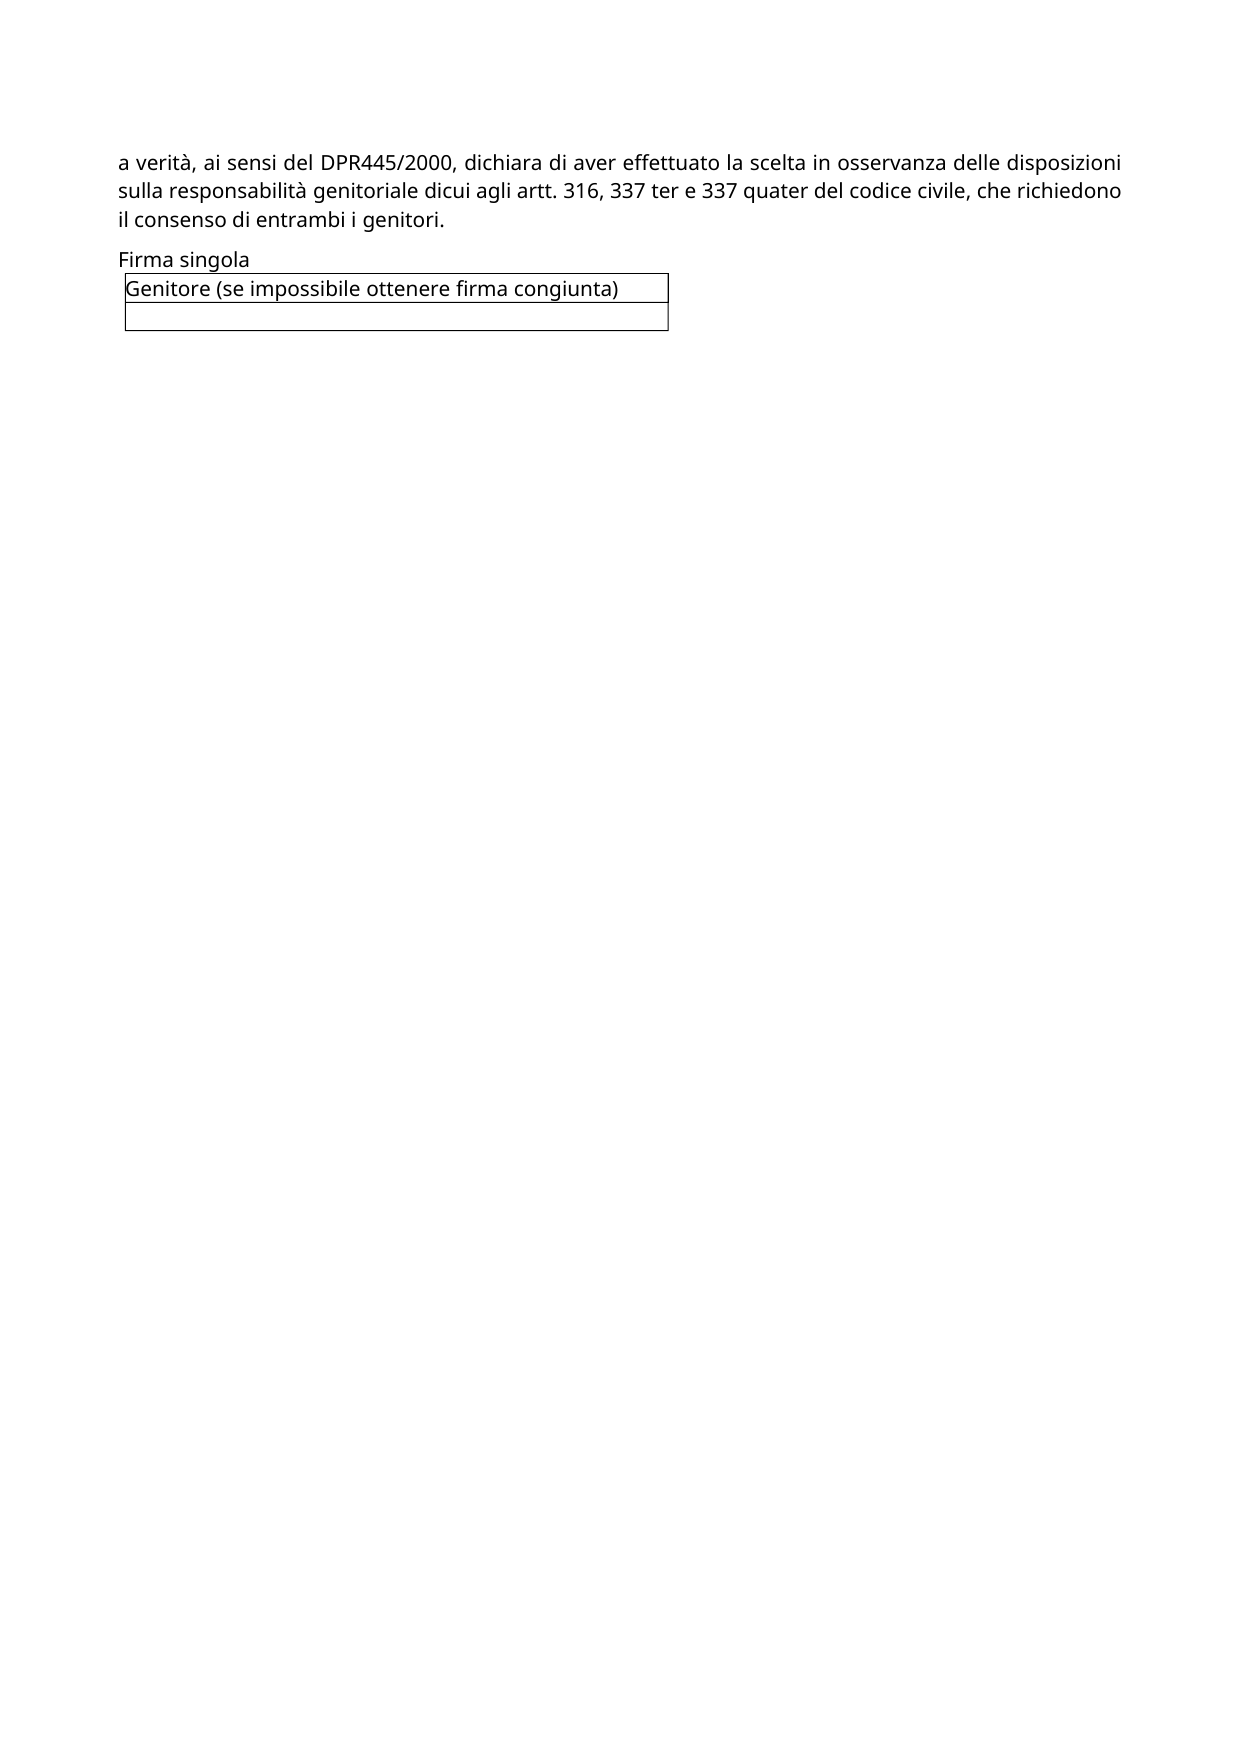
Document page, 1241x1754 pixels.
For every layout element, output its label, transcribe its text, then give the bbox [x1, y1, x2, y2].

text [118, 148, 1123, 233]
text Firma singola [118, 245, 1146, 273]
